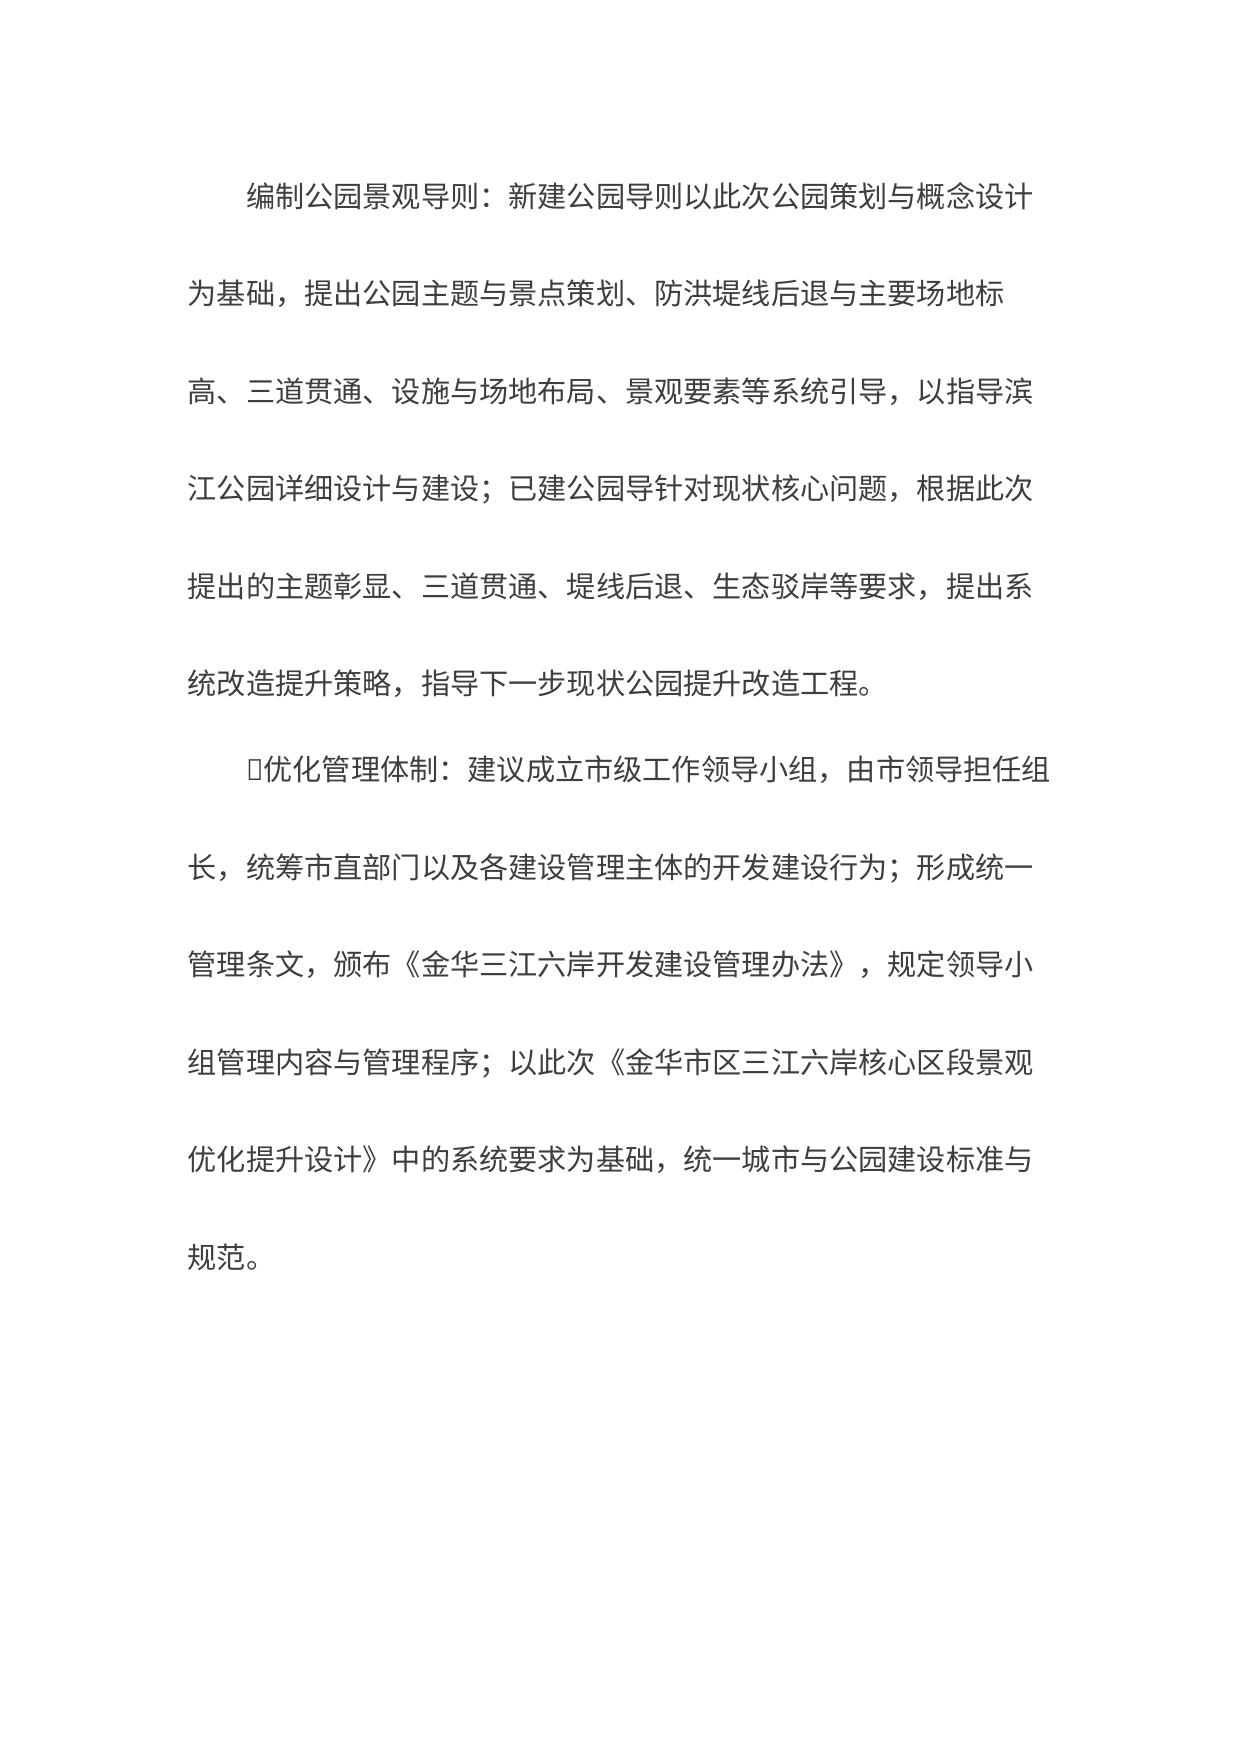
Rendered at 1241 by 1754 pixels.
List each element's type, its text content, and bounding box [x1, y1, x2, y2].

text 优化管理体制：建议成立市级工作领导小组，由市领导担任组长，统筹市直部门以及各建设管理主体的开发建设行为；形成统一管理条文，颁布《金华三江六岸开发建设管理办法》，规定领导小组管理内容与管理程序；以此次《金华市区三江六岸核心区段景观优化提升设计》中的系统要求为基础，统一城市与公园建设标准与规范。 [187, 736, 1053, 1288]
text 编制公园景观导则：新建公园导则以此次公园策划与概念设计为基础，提出公园主题与景点策划、防洪堤线后退与主要场地标高、三道贯通、设施与场地布局、景观要素等系统引导，以指导滨江公园详细设计与建设；已建公园导针对现状核心问题，根据此次提出的主题彰显、三道贯通、堤线后退、生态驳岸等要求，提出系统改造提升策略，指导下一步现状公园提升改造工程。 [187, 162, 1053, 714]
